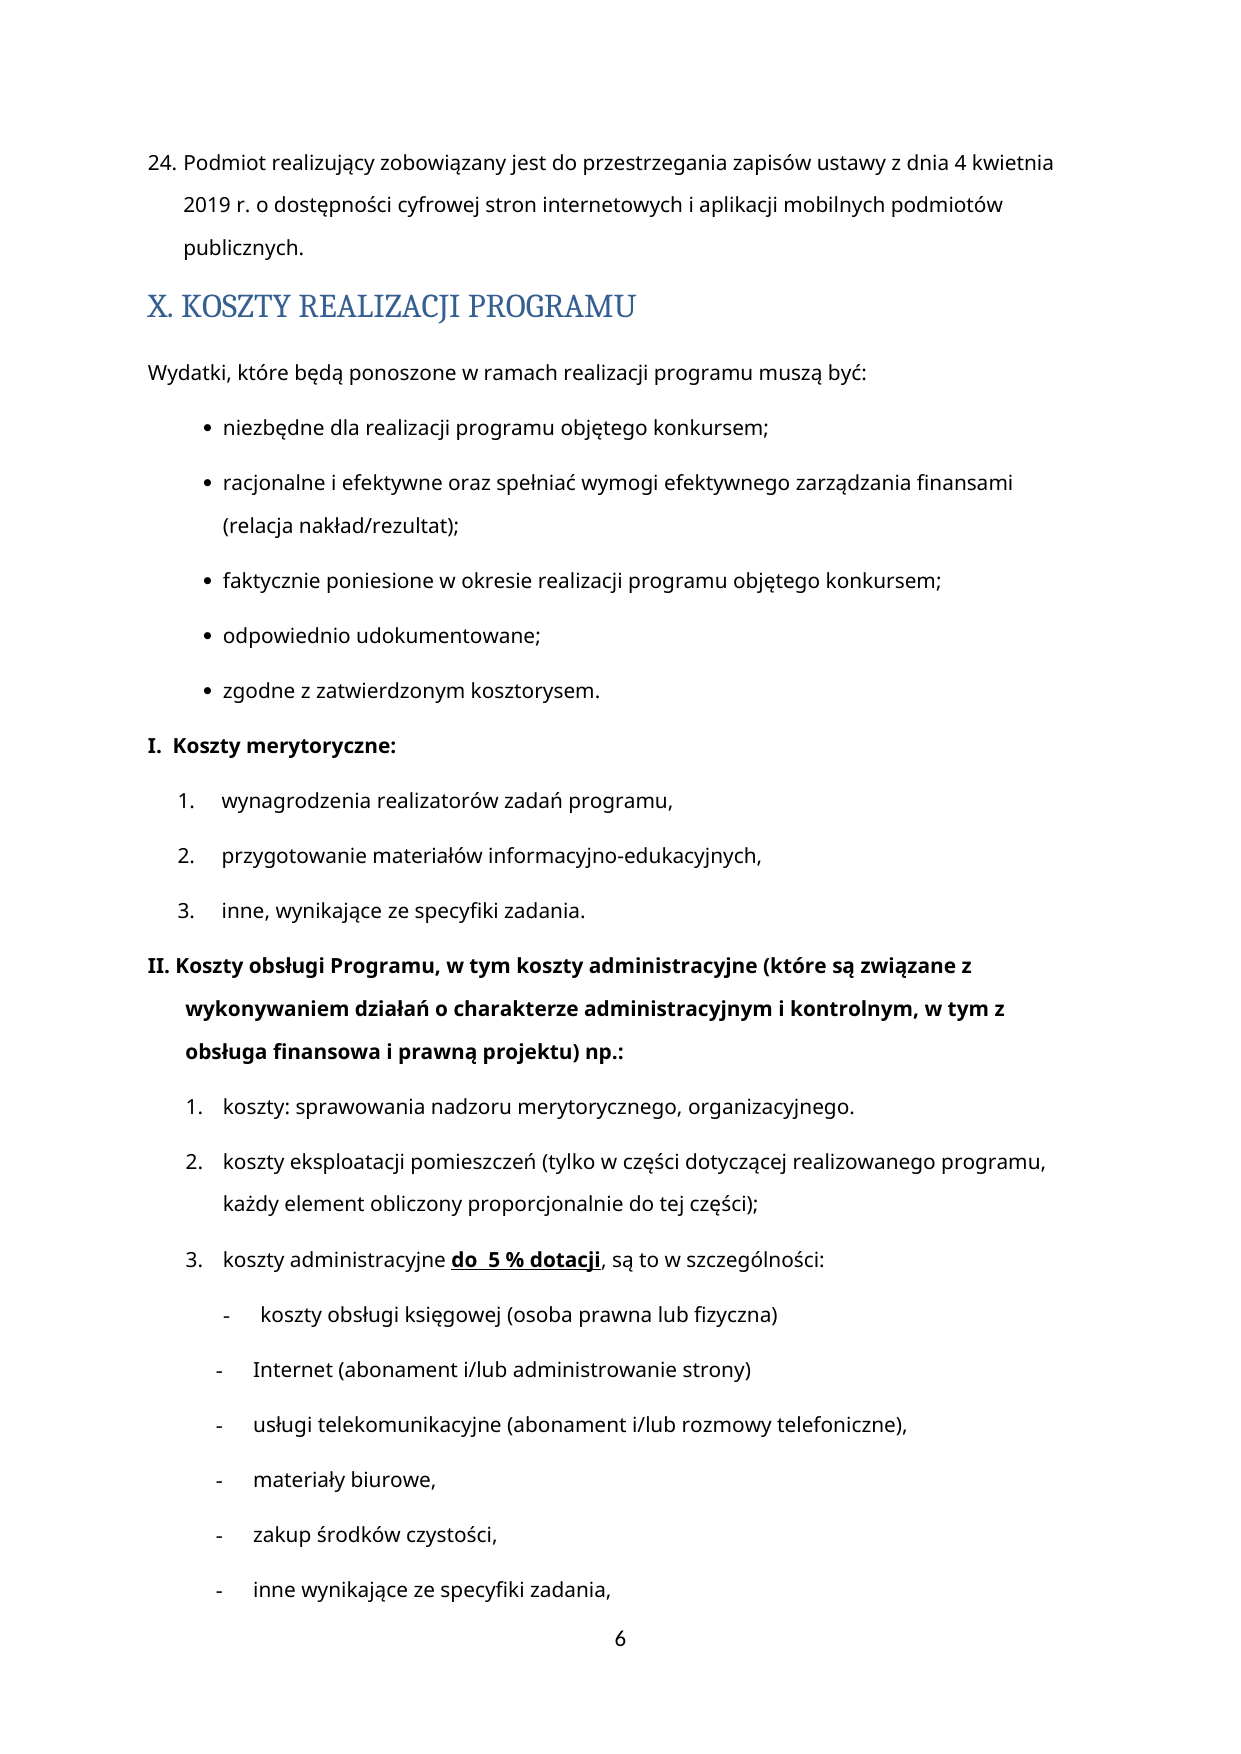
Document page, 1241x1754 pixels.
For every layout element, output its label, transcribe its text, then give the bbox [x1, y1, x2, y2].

list Podmiot realizujący zobowiązany jest do przestrzegania zapisów ustawy z dnia 4 kwietnia 2019 r. o dostępności cyfrowej stron internetowych i aplikacji mobilnych podmiotów publicznych. [148, 148, 1093, 261]
list materiały biurowe, [216, 1465, 1081, 1493]
list koszty eksploatacji pomieszczeń (tylko w części dotyczącej realizowanego programu, każdy element obliczony proporcjonalnie do tej części); [185, 1147, 1081, 1218]
list inne wynikające ze specyfiki zadania, [216, 1575, 1081, 1604]
list zgodne z zatwierdzonym kosztorysem. [204, 676, 1081, 704]
text X. KOSZTY REALIZACJI PROGRAMU [148, 288, 1093, 326]
list zakup środków czystości, [216, 1520, 1081, 1549]
list koszty: sprawowania nadzoru merytorycznego, organizacyjnego. [185, 1092, 1081, 1120]
list koszty obsługi księgowej (osoba prawna lub fizyczna) [223, 1300, 1081, 1328]
list koszty administracyjne do 5 % dotacji, są to w szczególności: [185, 1245, 1081, 1273]
list przygotowanie materiałów informacyjno-edukacyjnych, [177, 841, 1081, 870]
list faktycznie poniesione w okresie realizacji programu objętego konkursem; [204, 566, 1081, 594]
text II. Koszty obsługi Programu, w tym koszty administracyjne (które są związane z wykonywaniem działań o charakterze administracyjnym i kontrolnym, w tym z obsługa finansowa i prawną projektu) np.: [148, 952, 1081, 1065]
text Wydatki, które będą ponoszone w ramach realizacji programu muszą być: [148, 358, 1081, 386]
list niezbędne dla realizacji programu objętego konkursem; [204, 413, 1081, 441]
list racjonalne i efektywne oraz spełniać wymogi efektywnego zarządzania finansami (relacja nakład/rezultat); [204, 468, 1081, 539]
list inne, wynikające ze specyfiki zadania. [177, 896, 1081, 925]
list odpowiednio udokumentowane; [204, 621, 1081, 649]
list wynagrodzenia realizatorów zadań programu, [177, 786, 1081, 815]
text I. Koszty merytoryczne: [148, 731, 1081, 759]
list usługi telekomunikacyjne (abonament i/lub rozmowy telefoniczne), [216, 1410, 1081, 1438]
list Internet (abonament i/lub administrowanie strony) [216, 1355, 1081, 1383]
